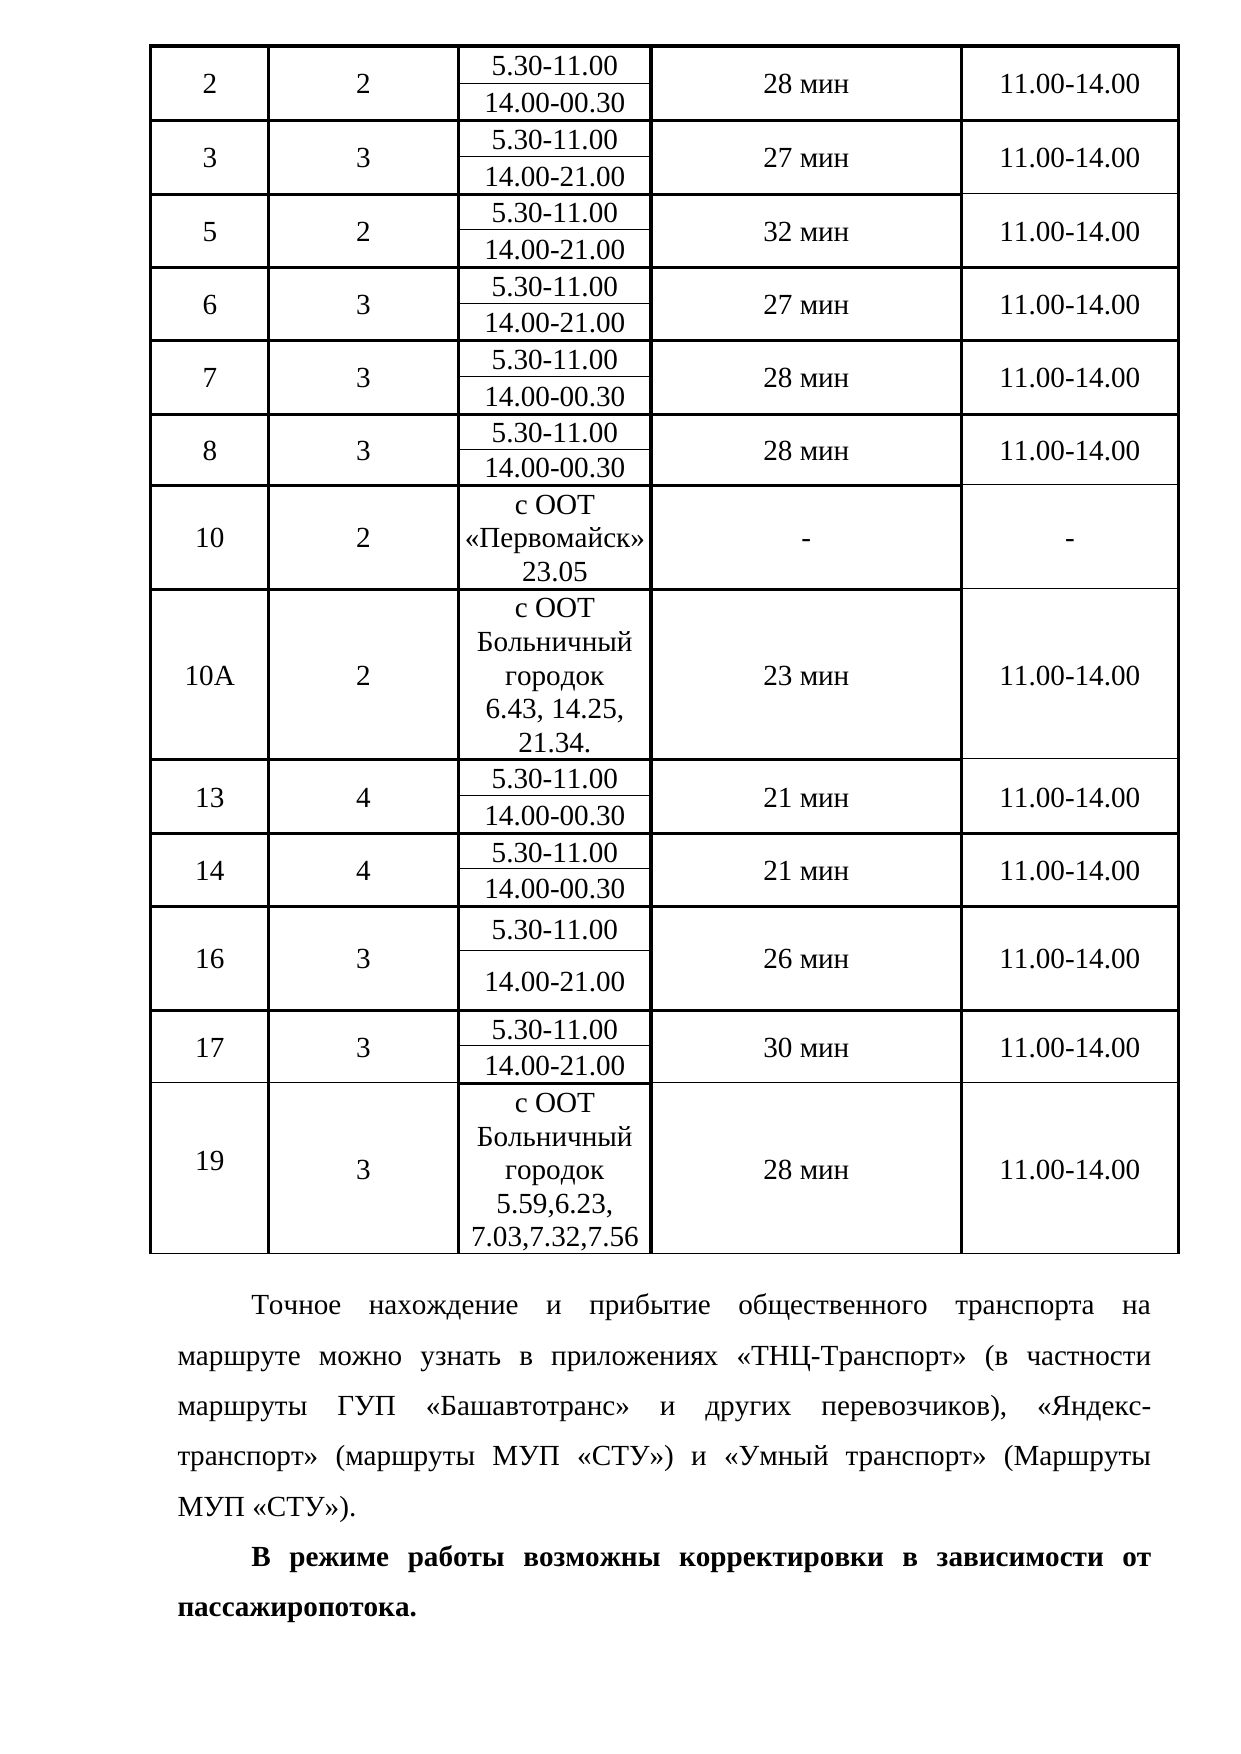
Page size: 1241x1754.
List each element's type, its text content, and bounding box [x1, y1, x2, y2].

table_cell 6 [152, 269, 267, 339]
table_cell 14 [152, 835, 267, 905]
table_cell 27 мин [653, 269, 960, 339]
table_cell 3 [270, 269, 457, 339]
table_cell 4 [270, 761, 457, 832]
table_cell 5.30-11.00 [460, 761, 649, 795]
table_cell 28 мин [653, 1083, 960, 1253]
table_cell 3 [270, 1083, 457, 1253]
table_cell 5.30-11.00 [460, 342, 649, 376]
table_cell 14.00-21.00 [460, 157, 649, 192]
table_cell 28 мин [653, 416, 960, 484]
table_cell 19 [152, 1083, 267, 1253]
table_cell 17 [152, 1012, 267, 1082]
table_cell 11.00-14.00 [963, 194, 1177, 266]
table_cell 3 [270, 342, 457, 412]
table_cell 11.00-14.00 [963, 1012, 1177, 1082]
table_cell 11.00-14.00 [963, 908, 1177, 1009]
table_cell - [963, 485, 1177, 587]
text Точное нахождение и прибытие общественного транспорта на маршруте можно узнать в приложениях «ТНЦ-Транспорт» (в частности маршруты ГУП «Башавтотранс» и других перевозчиков), «Яндекс-транспорт» (маршруты МУП «СТУ») и «Умный транспорт» (Маршруты МУП «СТУ»). [177, 1287, 1152, 1522]
table_cell 11.00-14.00 [963, 589, 1177, 758]
table_cell 14.00-21.00 [460, 951, 649, 1009]
table_cell 10 [152, 487, 267, 587]
table_cell 28 мин [653, 342, 960, 412]
table_cell 5 [152, 196, 267, 266]
table_cell 14.00-00.30 [460, 796, 649, 832]
table_cell 2 [270, 48, 457, 119]
table_cell 4 [270, 835, 457, 905]
table_cell 5.30-11.00 [460, 1012, 649, 1045]
table_cell 2 [152, 48, 267, 119]
table_cell 7 [152, 342, 267, 412]
table_cell 11.00-14.00 [963, 416, 1177, 484]
table_cell 14.00-21.00 [460, 304, 649, 339]
table_cell 28 мин [653, 48, 960, 119]
table_cell 11.00-14.00 [963, 122, 1177, 192]
table_cell 32 мин [653, 196, 960, 266]
table_cell 16 [152, 908, 267, 1009]
table_cell 3 [152, 122, 267, 192]
table_cell 14.00-00.30 [460, 869, 649, 905]
table_cell с ООТ Больничный городок 5.59,6.23, 7.03,7.32,7.56 [460, 1085, 649, 1253]
table_cell 2 [270, 196, 457, 266]
table_cell 5.30-11.00 [460, 196, 649, 229]
table_cell 14.00-21.00 [460, 1046, 649, 1082]
table_cell с ООТ Больничный городок 6.43, 14.25, 21.34. [460, 591, 649, 758]
table_cell 23 мин [653, 591, 960, 758]
table_cell 5.30-11.00 [460, 416, 649, 449]
table_cell - [653, 487, 960, 587]
text В режиме работы возможны корректировки в зависимости от пассажиропотока. [177, 1539, 1152, 1623]
table_cell 5.30-11.00 [460, 122, 649, 156]
table_cell 8 [152, 416, 267, 484]
table_cell 21 мин [653, 835, 960, 905]
table_cell 3 [270, 1012, 457, 1082]
table_cell 3 [270, 908, 457, 1009]
table_cell 3 [270, 416, 457, 484]
table_cell 5.30-11.00 [460, 269, 649, 302]
table_cell 30 мин [653, 1012, 960, 1082]
table_cell 14.00-21.00 [460, 230, 649, 266]
table_cell 26 мин [653, 908, 960, 1009]
table_cell 11.00-14.00 [963, 835, 1177, 905]
table_cell с ООТ «Первомайск» 23.05 [460, 487, 649, 587]
table_cell 5.30-11.00 [460, 48, 649, 82]
table_cell 10А [152, 591, 267, 758]
table_cell 11.00-14.00 [963, 269, 1177, 339]
table_cell 2 [270, 487, 457, 587]
table_cell 14.00-00.30 [460, 377, 649, 412]
table_cell 14.00-00.30 [460, 84, 649, 119]
table_cell 14.00-00.30 [460, 450, 649, 484]
table_cell 11.00-14.00 [963, 759, 1177, 832]
table_cell 3 [270, 122, 457, 192]
table_cell 11.00-14.00 [963, 342, 1177, 412]
table_cell 5.30-11.00 [460, 835, 649, 868]
table_cell 2 [270, 591, 457, 758]
table_cell 21 мин [653, 761, 960, 832]
table_cell 27 мин [653, 122, 960, 192]
table_cell 13 [152, 761, 267, 832]
table_cell 11.00-14.00 [963, 48, 1177, 119]
table_cell 5.30-11.00 [460, 908, 649, 950]
table_cell 11.00-14.00 [963, 1083, 1177, 1253]
